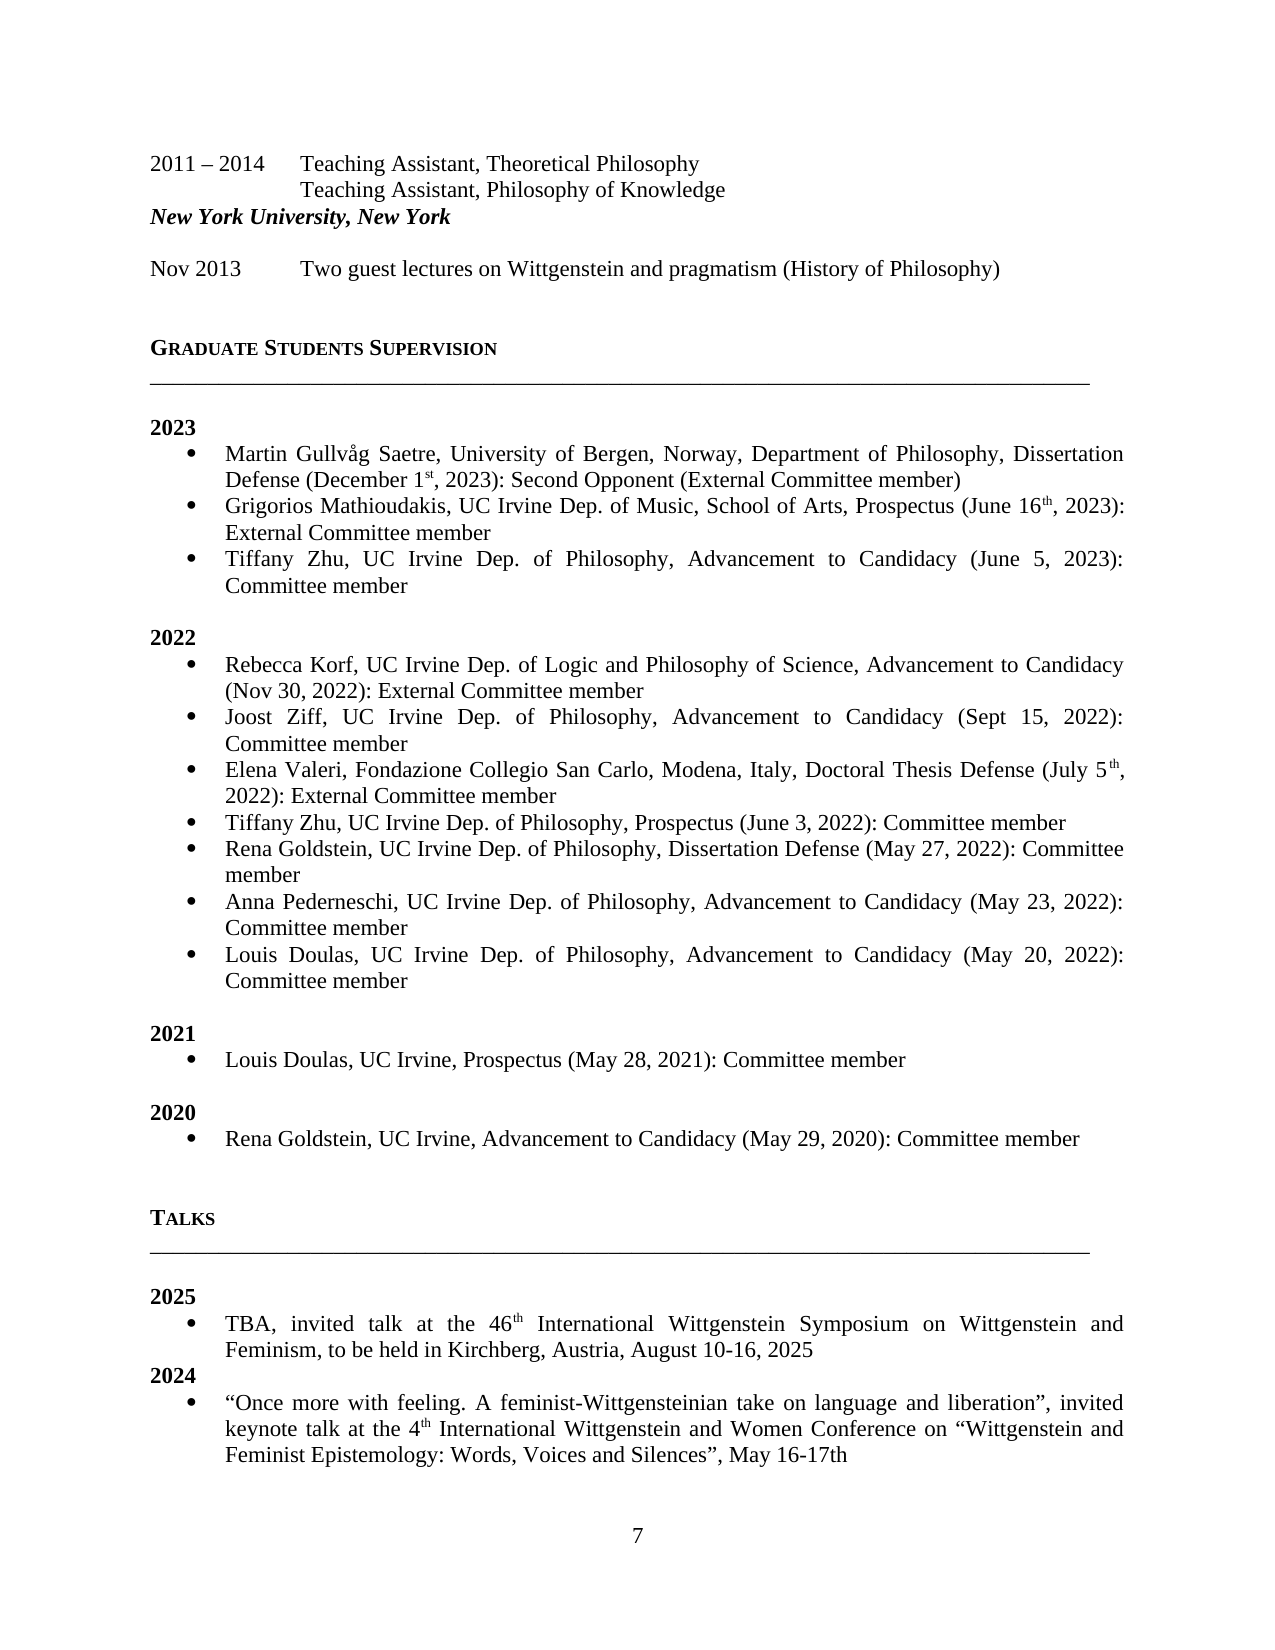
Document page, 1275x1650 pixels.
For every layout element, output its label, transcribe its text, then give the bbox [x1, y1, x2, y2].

text 2011 – 2014 Teaching Assistant, Theoretical Philosophy [150, 150, 1125, 176]
text Graduate Students Supervision [150, 334, 1125, 361]
list Louis Doulas, UC Irvine, Prospectus (May 28, 2021): Committee member [187, 1046, 1125, 1072]
list Martin Gullvåg Saetre, University of Bergen, Norway, Department of Philosophy, Dissertation Defense (December 1st, 2023): Second Opponent (External Committee member) [187, 440, 1125, 493]
text 2022 [150, 624, 1125, 651]
text 2021 [150, 1020, 1125, 1046]
text 2025 [150, 1283, 1125, 1309]
text Teaching Assistant, Philosophy of Knowledge [225, 176, 1125, 203]
list “Once more with feeling. A feminist-Wittgensteinian take on language and liberation”, invited keynote talk at the 4th International Wittgenstein and Women Conference on “Wittgenstein and Feminist Epistemology: Words, Voices and Silences”, May 16-17th [187, 1389, 1125, 1468]
list Elena Valeri, Fondazione Collegio San Carlo, Modena, Italy, Doctoral Thesis Defense (July 5th, 2022): External Committee member [187, 756, 1125, 809]
list Tiffany Zhu, UC Irvine Dep. of Philosophy, Prospectus (June 3, 2022): Committee member [187, 809, 1125, 835]
list Louis Doulas, UC Irvine Dep. of Philosophy, Advancement to Candidacy (May 20, 2022): Committee member [187, 941, 1125, 993]
text 2024 [150, 1362, 1125, 1389]
text New York University, New York [150, 203, 1125, 229]
list Anna Pederneschi, UC Irvine Dep. of Philosophy, Advancement to Candidacy (May 23, 2022): Committee member [187, 888, 1125, 941]
text __________________________________________________________________________________ [150, 361, 1125, 387]
text Talks [150, 1204, 1125, 1231]
text 2023 [150, 413, 1125, 440]
text 2020 [150, 1099, 1125, 1125]
list Joost Ziff, UC Irvine Dep. of Philosophy, Advancement to Candidacy (Sept 15, 2022): Committee member [187, 703, 1125, 756]
text __________________________________________________________________________________ [150, 1231, 1125, 1257]
text Nov 2013 Two guest lectures on Wittgenstein and pragmatism (History of Philosophy) [150, 255, 1125, 282]
list Tiffany Zhu, UC Irvine Dep. of Philosophy, Advancement to Candidacy (June 5, 2023): Committee member [187, 545, 1125, 598]
list Rebecca Korf, UC Irvine Dep. of Logic and Philosophy of Science, Advancement to Candidacy (Nov 30, 2022): External Committee member [187, 651, 1125, 703]
list Grigorios Mathioudakis, UC Irvine Dep. of Music, School of Arts, Prospectus (June 16th, 2023): External Committee member [187, 493, 1125, 545]
list Rena Goldstein, UC Irvine, Advancement to Candidacy (May 29, 2020): Committee member [187, 1125, 1125, 1151]
list Rena Goldstein, UC Irvine Dep. of Philosophy, Dissertation Defense (May 27, 2022): Committee member [187, 835, 1125, 888]
list TBA, invited talk at the 46th International Wittgenstein Symposium on Wittgenstein and Feminism, to be held in Kirchberg, Austria, August 10-16, 2025 [187, 1309, 1125, 1362]
